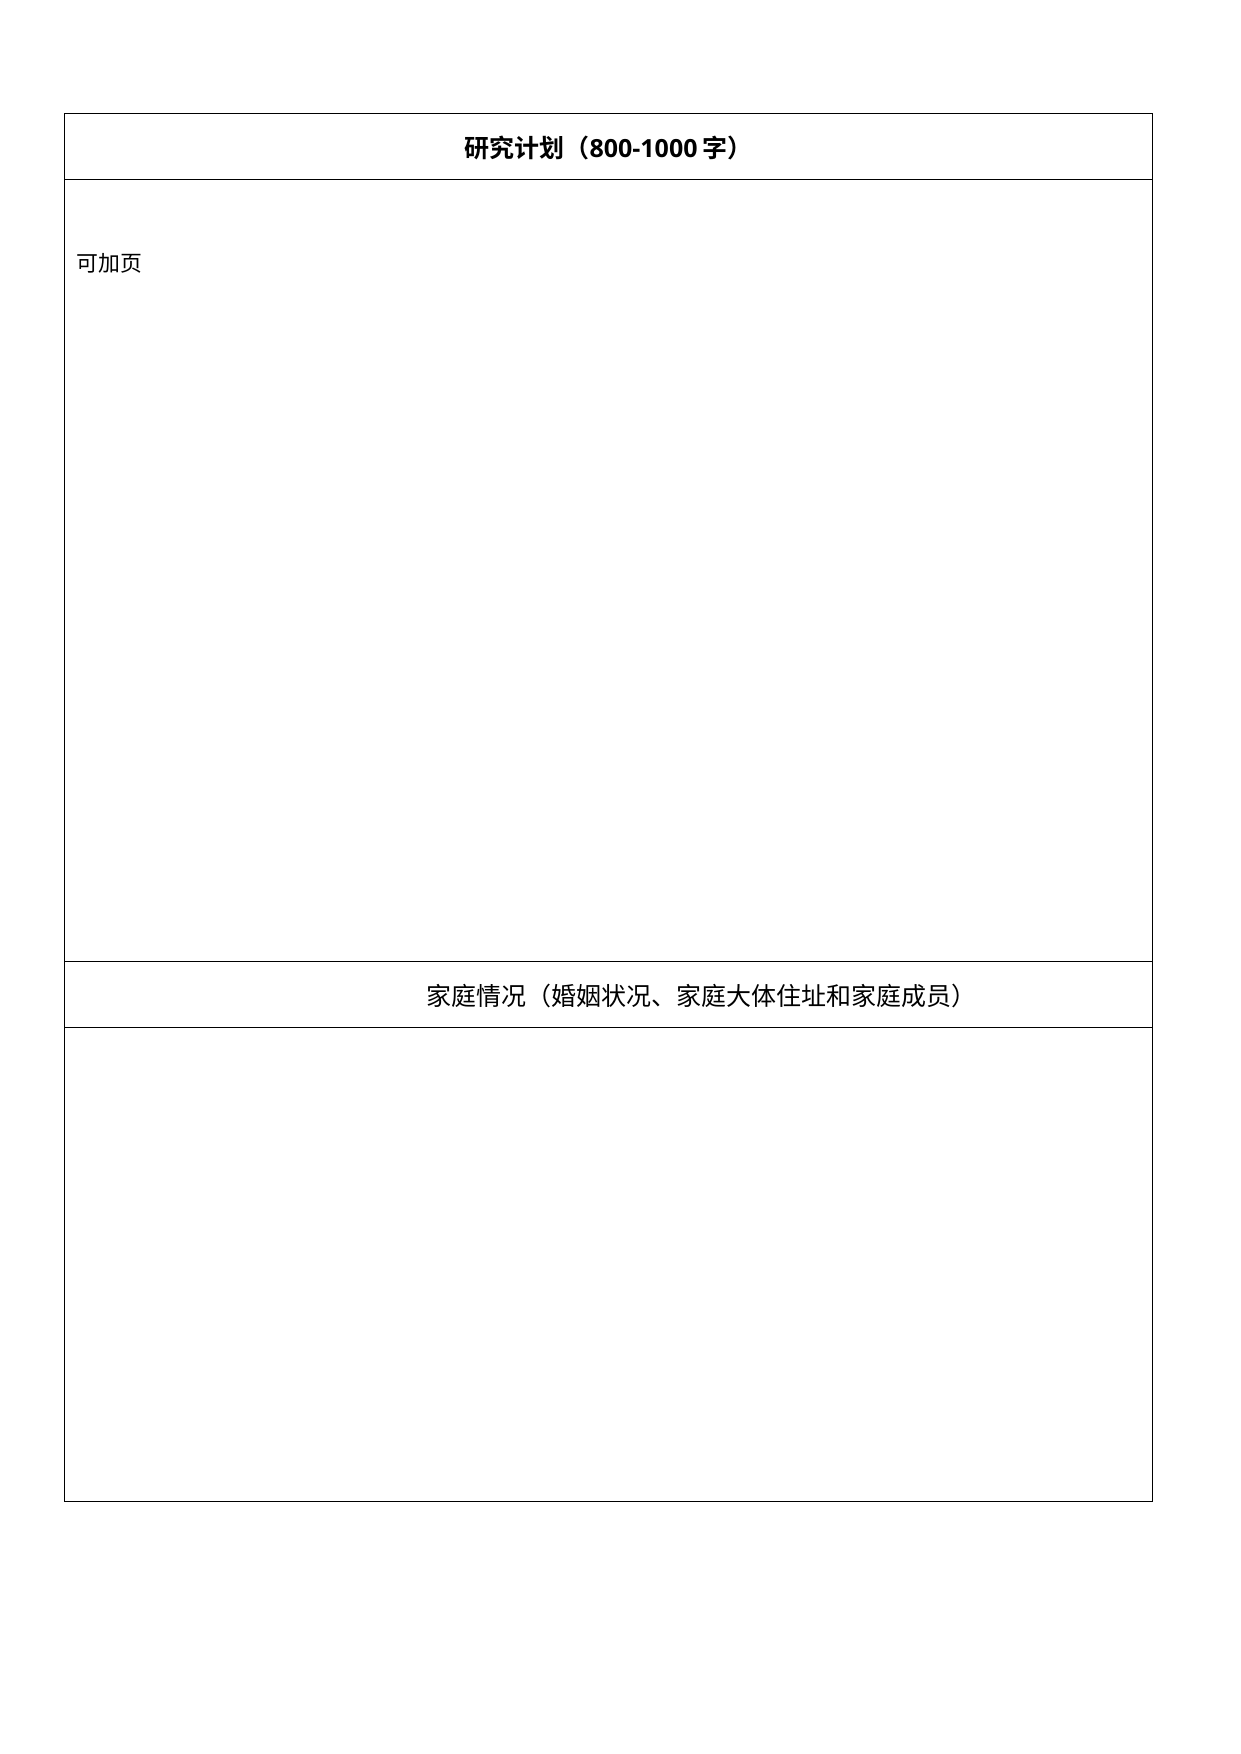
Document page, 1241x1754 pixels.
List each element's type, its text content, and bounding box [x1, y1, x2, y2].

table_cell 家庭情况（婚姻状况、家庭大体住址和家庭成员） [65, 962, 1152, 1027]
table_cell 可加页 [65, 180, 1152, 961]
table_cell [65, 1028, 1152, 1501]
table_header 研究计划（800-1000字） [65, 114, 1152, 179]
